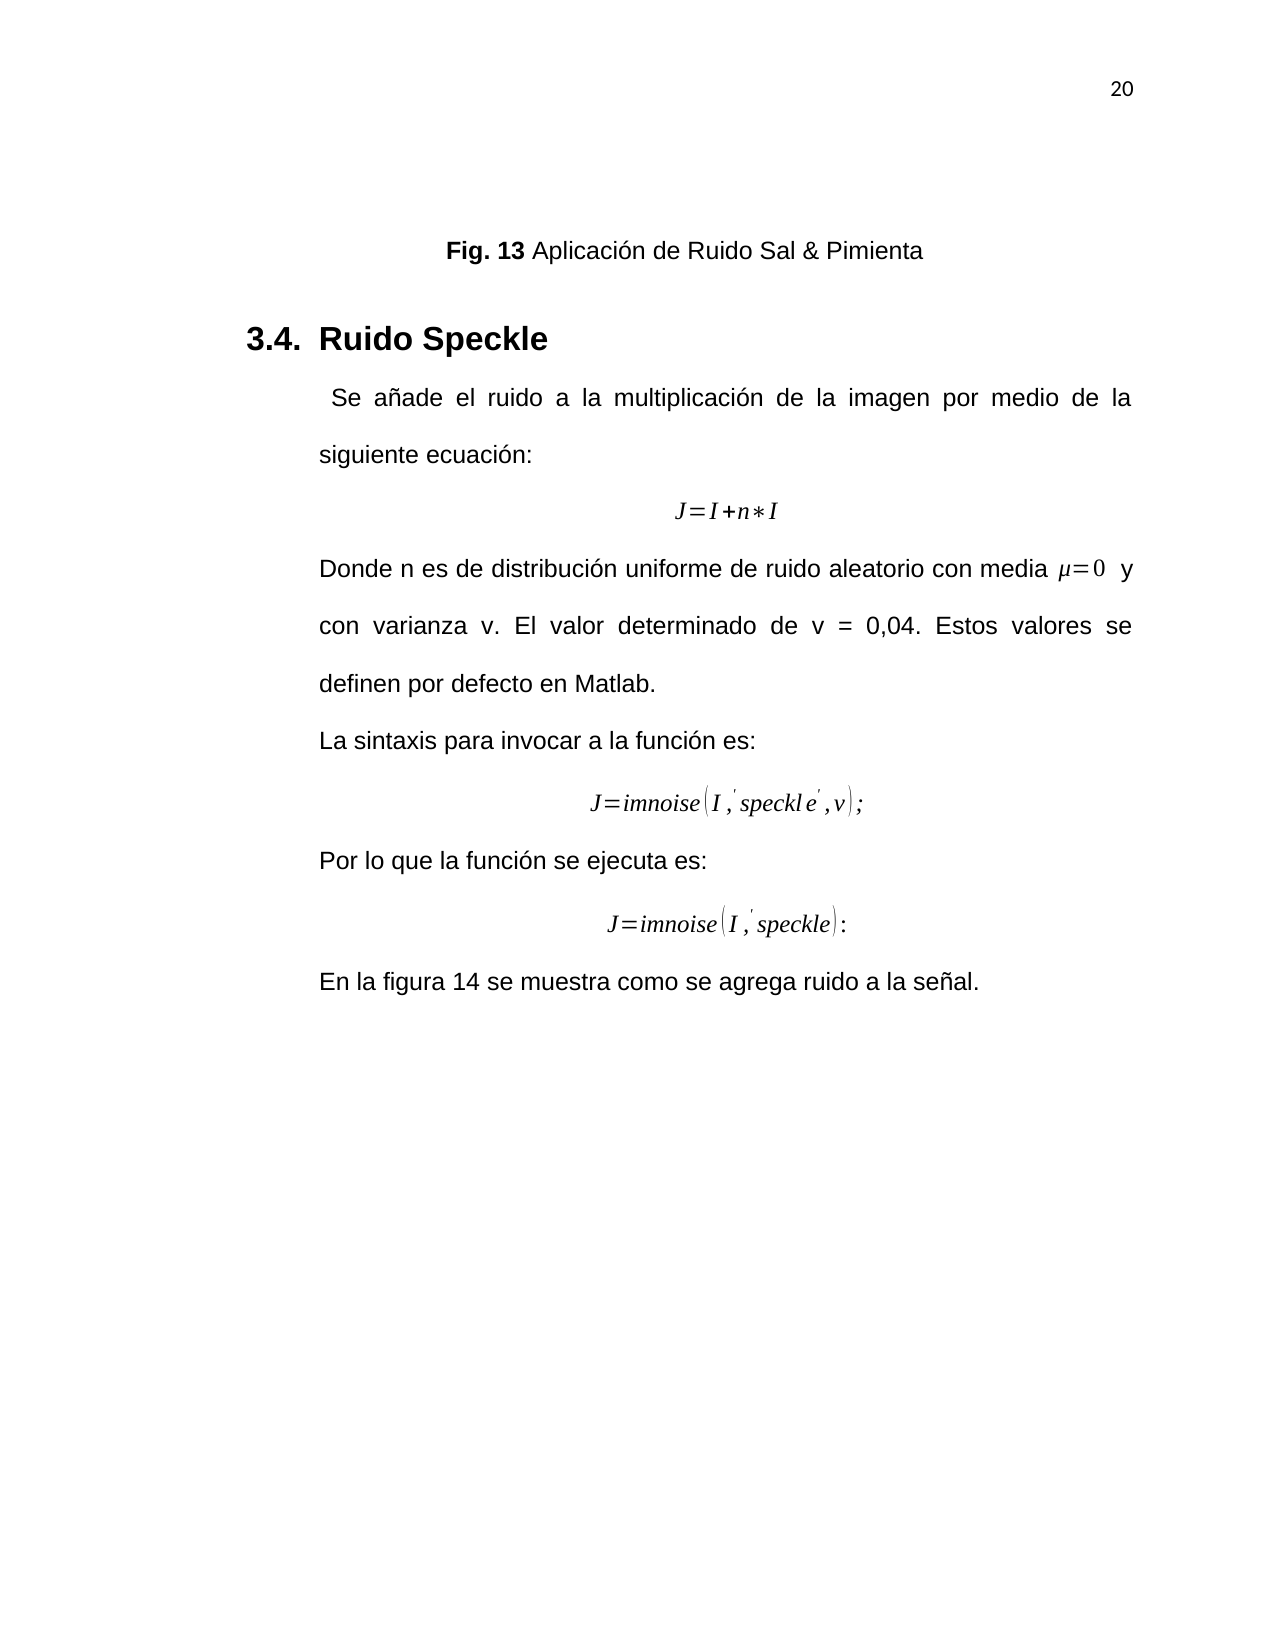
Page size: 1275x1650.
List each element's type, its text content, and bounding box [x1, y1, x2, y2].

text Por lo que la función se ejecuta es: [319, 846, 1133, 875]
subtitle Ruido Speckle [274, 319, 1133, 358]
text Fig. 13 Aplicación de Ruido Sal & Pimienta [236, 236, 1133, 265]
text La sintaxis para invocar a la función es: [319, 726, 1133, 755]
text En la figura 14 se muestra como se agrega ruido a la señal. [319, 966, 1133, 995]
text Se añade el ruido a la multiplicación de la imagen por medio de la siguiente ecuación: [319, 383, 1133, 469]
text Donde n es de distribución uniforme de ruido aleatorio con media y con varianza v. El valor determinado de v = 0,04. Estos valores se definen por defecto en Matlab. [319, 554, 1133, 697]
